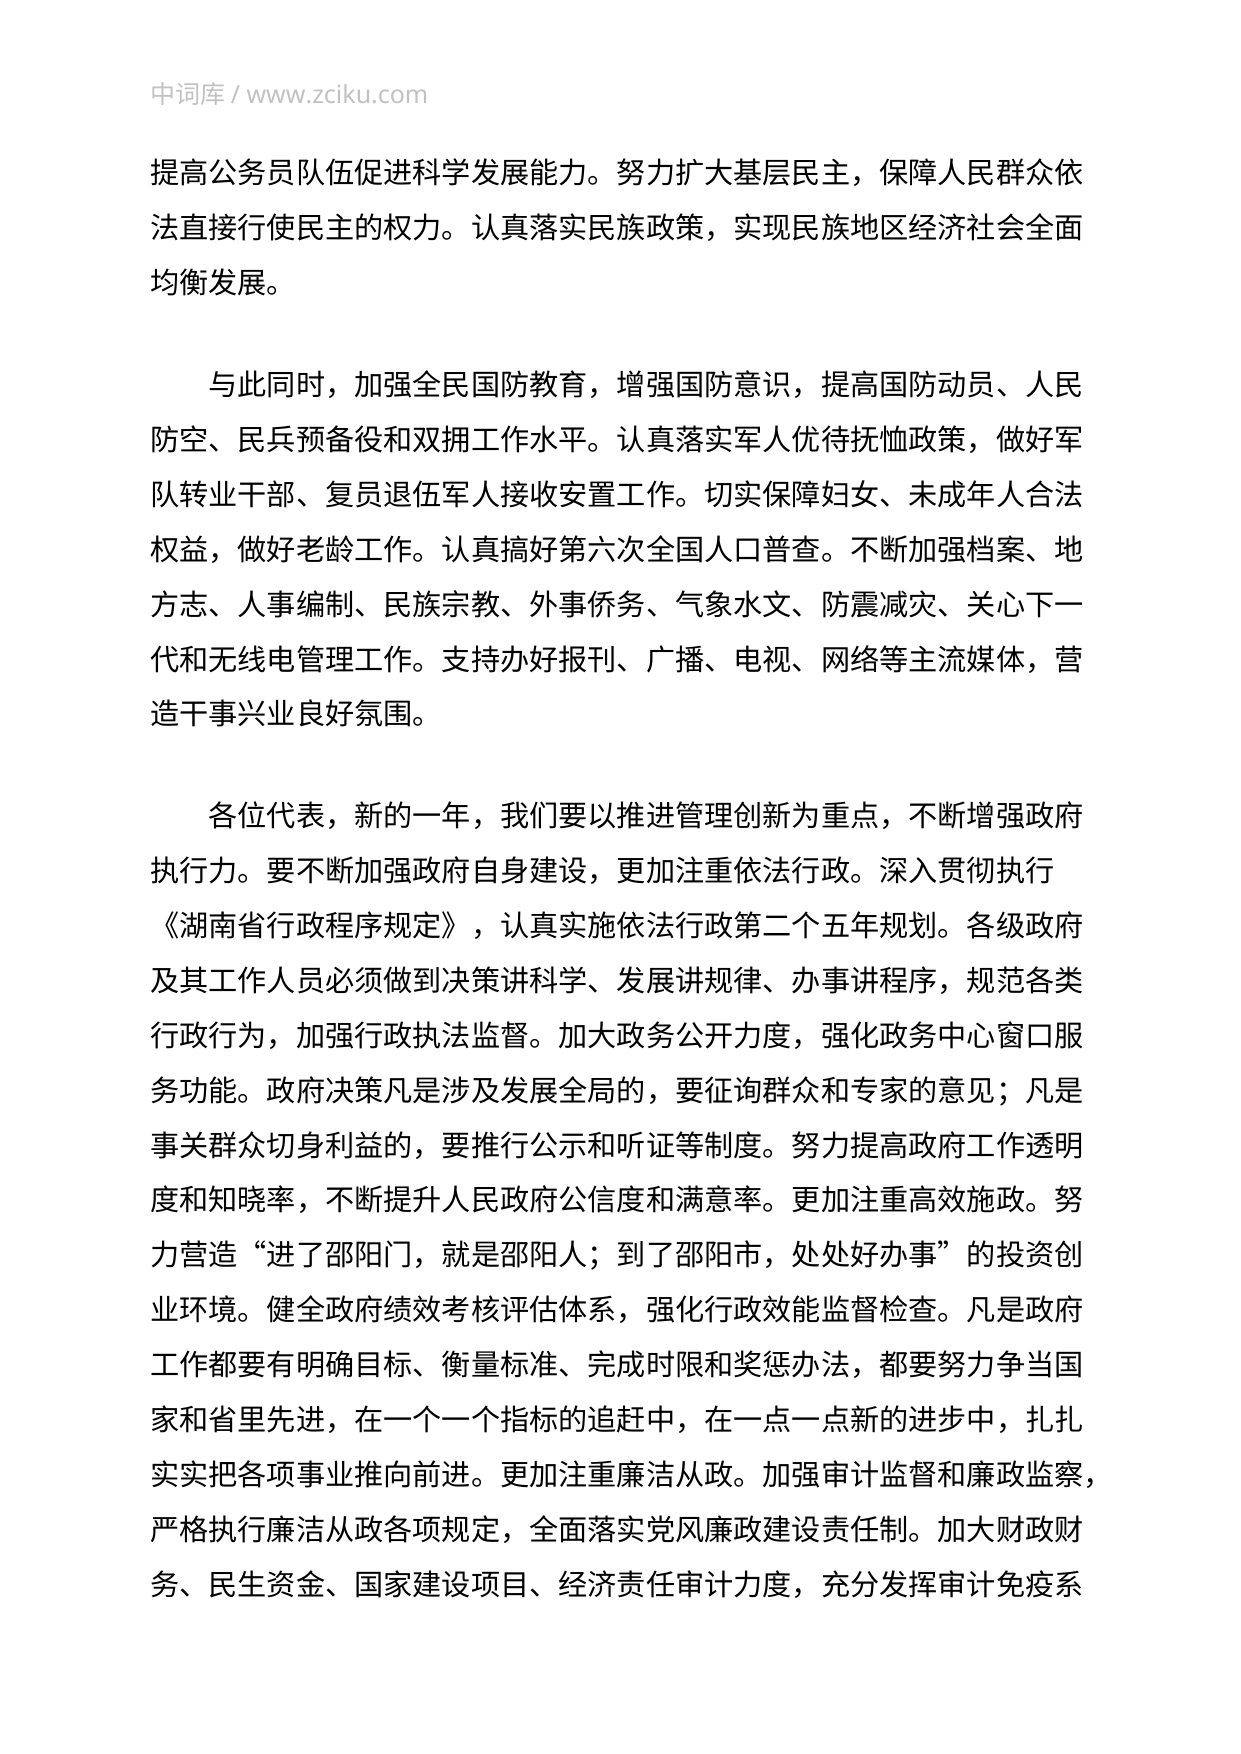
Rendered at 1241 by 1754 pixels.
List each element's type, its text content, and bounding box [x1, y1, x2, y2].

text 与此同时，加强全民国防教育，增强国防意识，提高国防动员、人民防空、民兵预备役和双拥工作水平。认真落实军人优待抚恤政策，做好军队转业干部、复员退伍军人接收安置工作。切实保障妇女、未成年人合法权益，做好老龄工作。认真搞好第六次全国人口普查。不断加强档案、地方志、人事编制、民族宗教、外事侨务、气象水文、防震减灾、关心下一代和无线电管理工作。支持办好报刊、广播、电视、网络等主流媒体，营造干事兴业良好氛围。 [150, 362, 1090, 733]
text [150, 793, 1090, 1603]
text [150, 150, 1090, 302]
